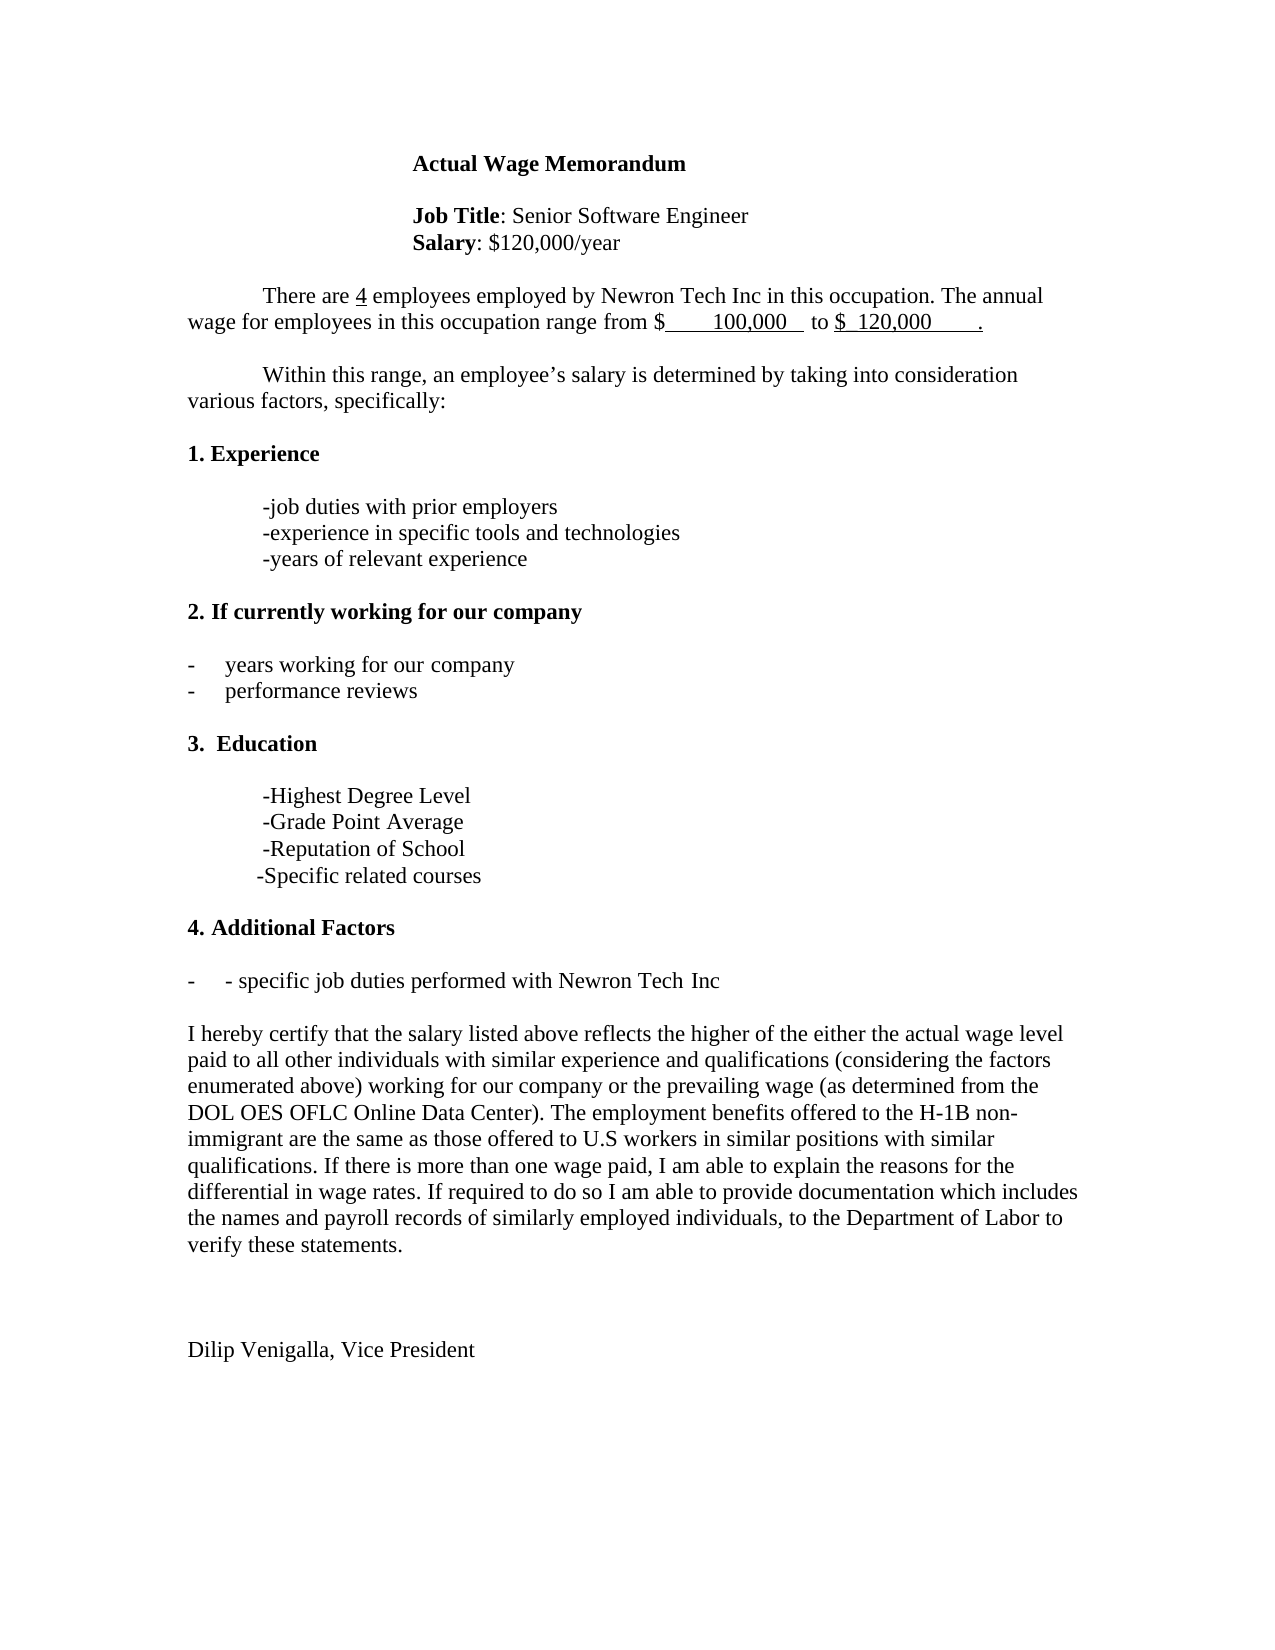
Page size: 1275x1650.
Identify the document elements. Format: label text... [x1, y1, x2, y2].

text -Grade Point Average [262, 809, 1096, 835]
list years working for our company [187, 651, 1096, 677]
text Within this range, an employee’s salary is determined by taking into consideration various factors, specifically: [187, 361, 1021, 413]
text -Specific related courses [256, 862, 1096, 888]
subtitle If currently working for our company [187, 598, 1096, 624]
text There are 4 employees employed by Newron Tech Inc in this occupation. The annual wage for employees in this occupation range from $ 100,000 to $_120,000 . [187, 282, 1056, 334]
subtitle Additional Factors [187, 914, 1096, 941]
text -job duties with prior employers [262, 493, 1096, 519]
subtitle Actual Wage Memorandum [412, 150, 1096, 176]
list performance reviews [187, 677, 1096, 704]
list - specific job duties performed with Newron Tech Inc [187, 967, 1096, 994]
text Salary: $120,000/year [412, 229, 1096, 256]
text -years of relevant experience [262, 545, 1096, 572]
text I hereby certify that the salary listed above reflects the higher of the either the actual wage level paid to all other individuals with similar experience and qualifications (considering the factors enumerated above) working for our company or the prevailing wage (as determined from the DOL OES OFLC Online Data Center). The employment benefits offered to the H-1B non- immigrant are the same as those offered to U.S workers in similar positions with similar qualifications. If there is more than one wage paid, I am able to explain the reasons for the differential in wage rates. If required to do so I am able to provide documentation which includes the names and payroll records of similarly employed individuals, to the Department of Labor to verify these statements. [187, 1020, 1081, 1257]
subtitle Experience [187, 440, 1096, 466]
text -experience in specific tools and technologies [262, 519, 1096, 545]
text Job Title: Senior Software Engineer [412, 203, 1096, 229]
text -Reputation of School [262, 835, 1096, 862]
subtitle Education [187, 730, 1096, 756]
text Dilip Venigalla, Vice President [187, 1336, 1096, 1362]
text -Highest Degree Level [262, 783, 1096, 809]
